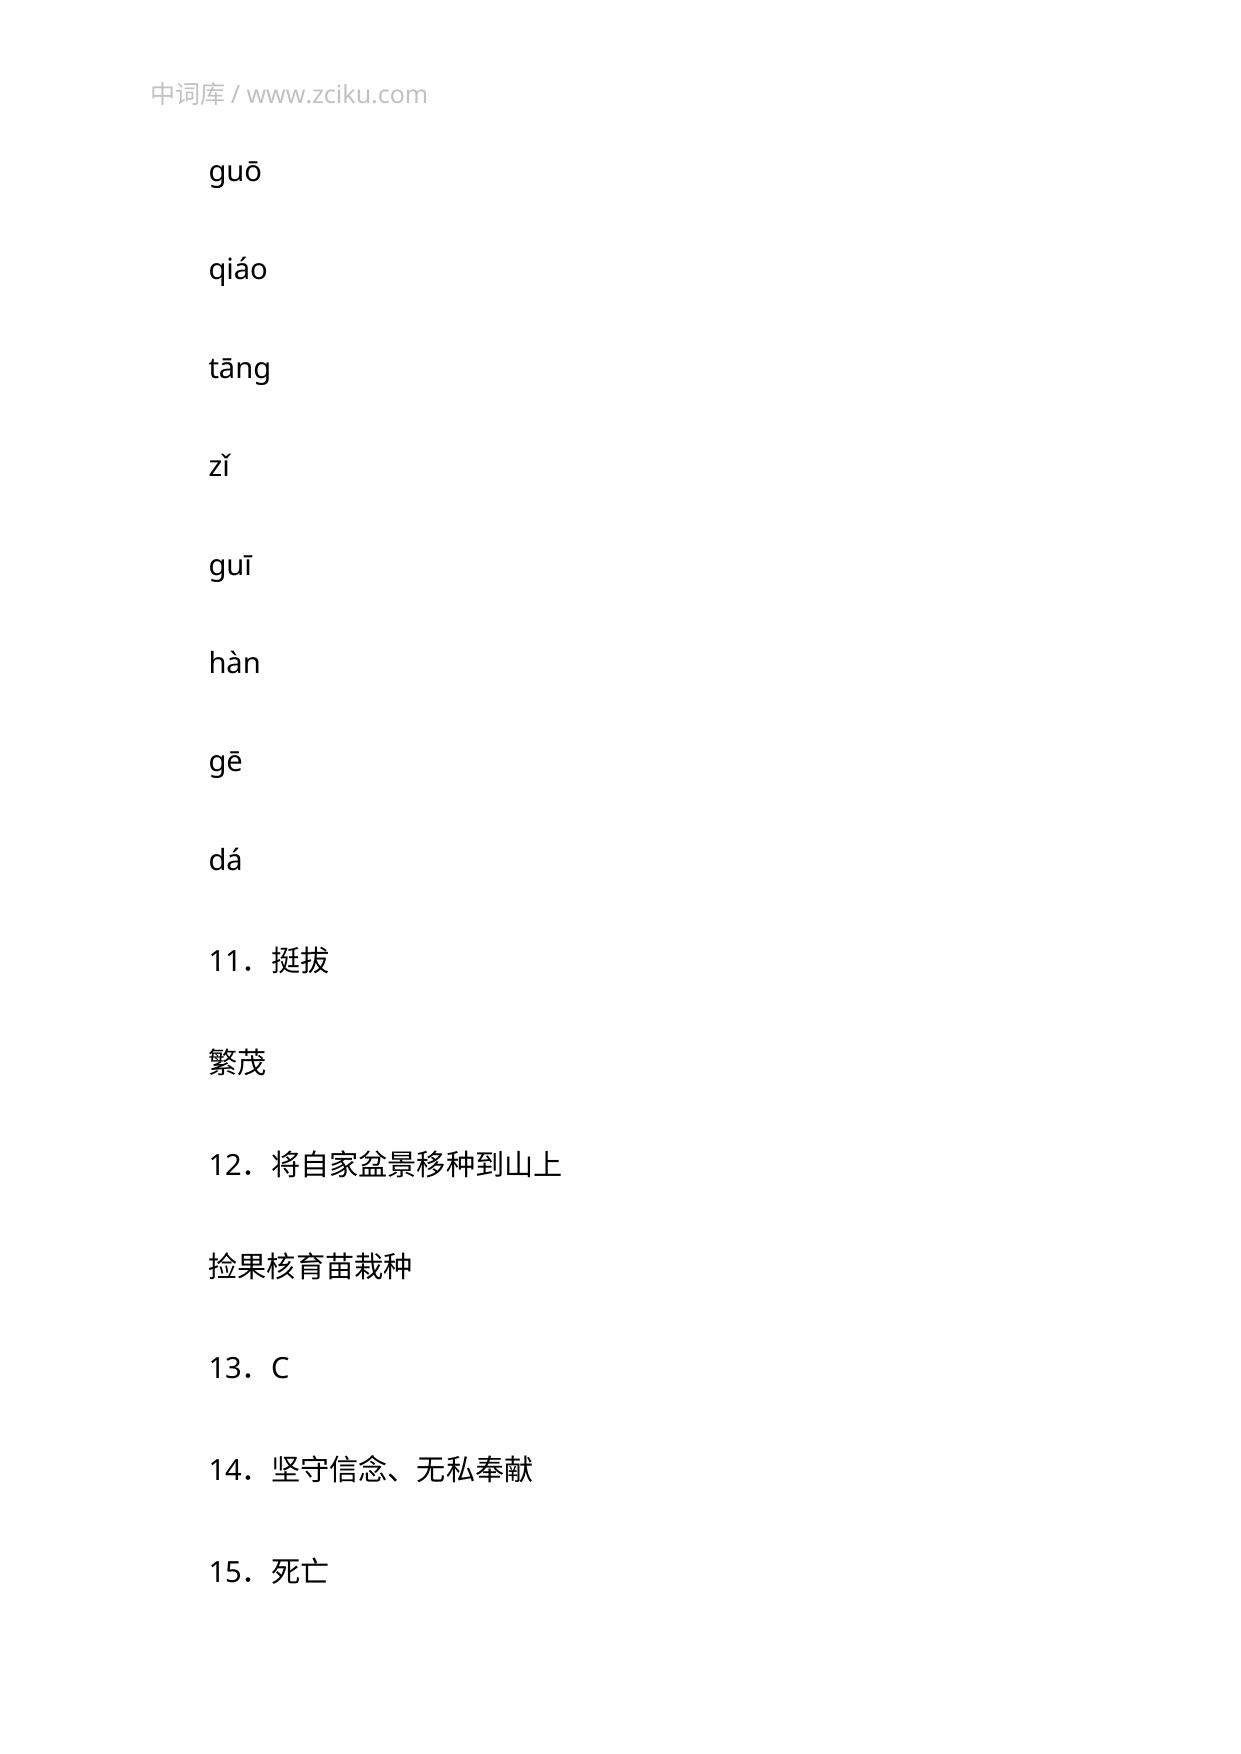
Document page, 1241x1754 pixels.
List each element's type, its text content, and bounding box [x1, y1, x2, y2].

text 捡果核育苗栽种 [150, 1243, 1090, 1286]
text guō [150, 150, 1090, 190]
text gē [150, 741, 1090, 780]
text 12．将自家盆景移种到山上 [150, 1141, 1090, 1184]
text guī [150, 544, 1090, 583]
text qiáo [150, 248, 1090, 288]
text 11．挺拔 [150, 937, 1090, 980]
text 13．C [150, 1345, 1090, 1387]
text 15．死亡 [150, 1549, 1090, 1591]
text zǐ [150, 445, 1090, 485]
text 繁茂 [150, 1039, 1090, 1082]
text tāng [150, 347, 1090, 387]
text hàn [150, 642, 1090, 682]
text 14．坚守信念、无私奉献 [150, 1447, 1090, 1489]
text dá [150, 839, 1090, 879]
